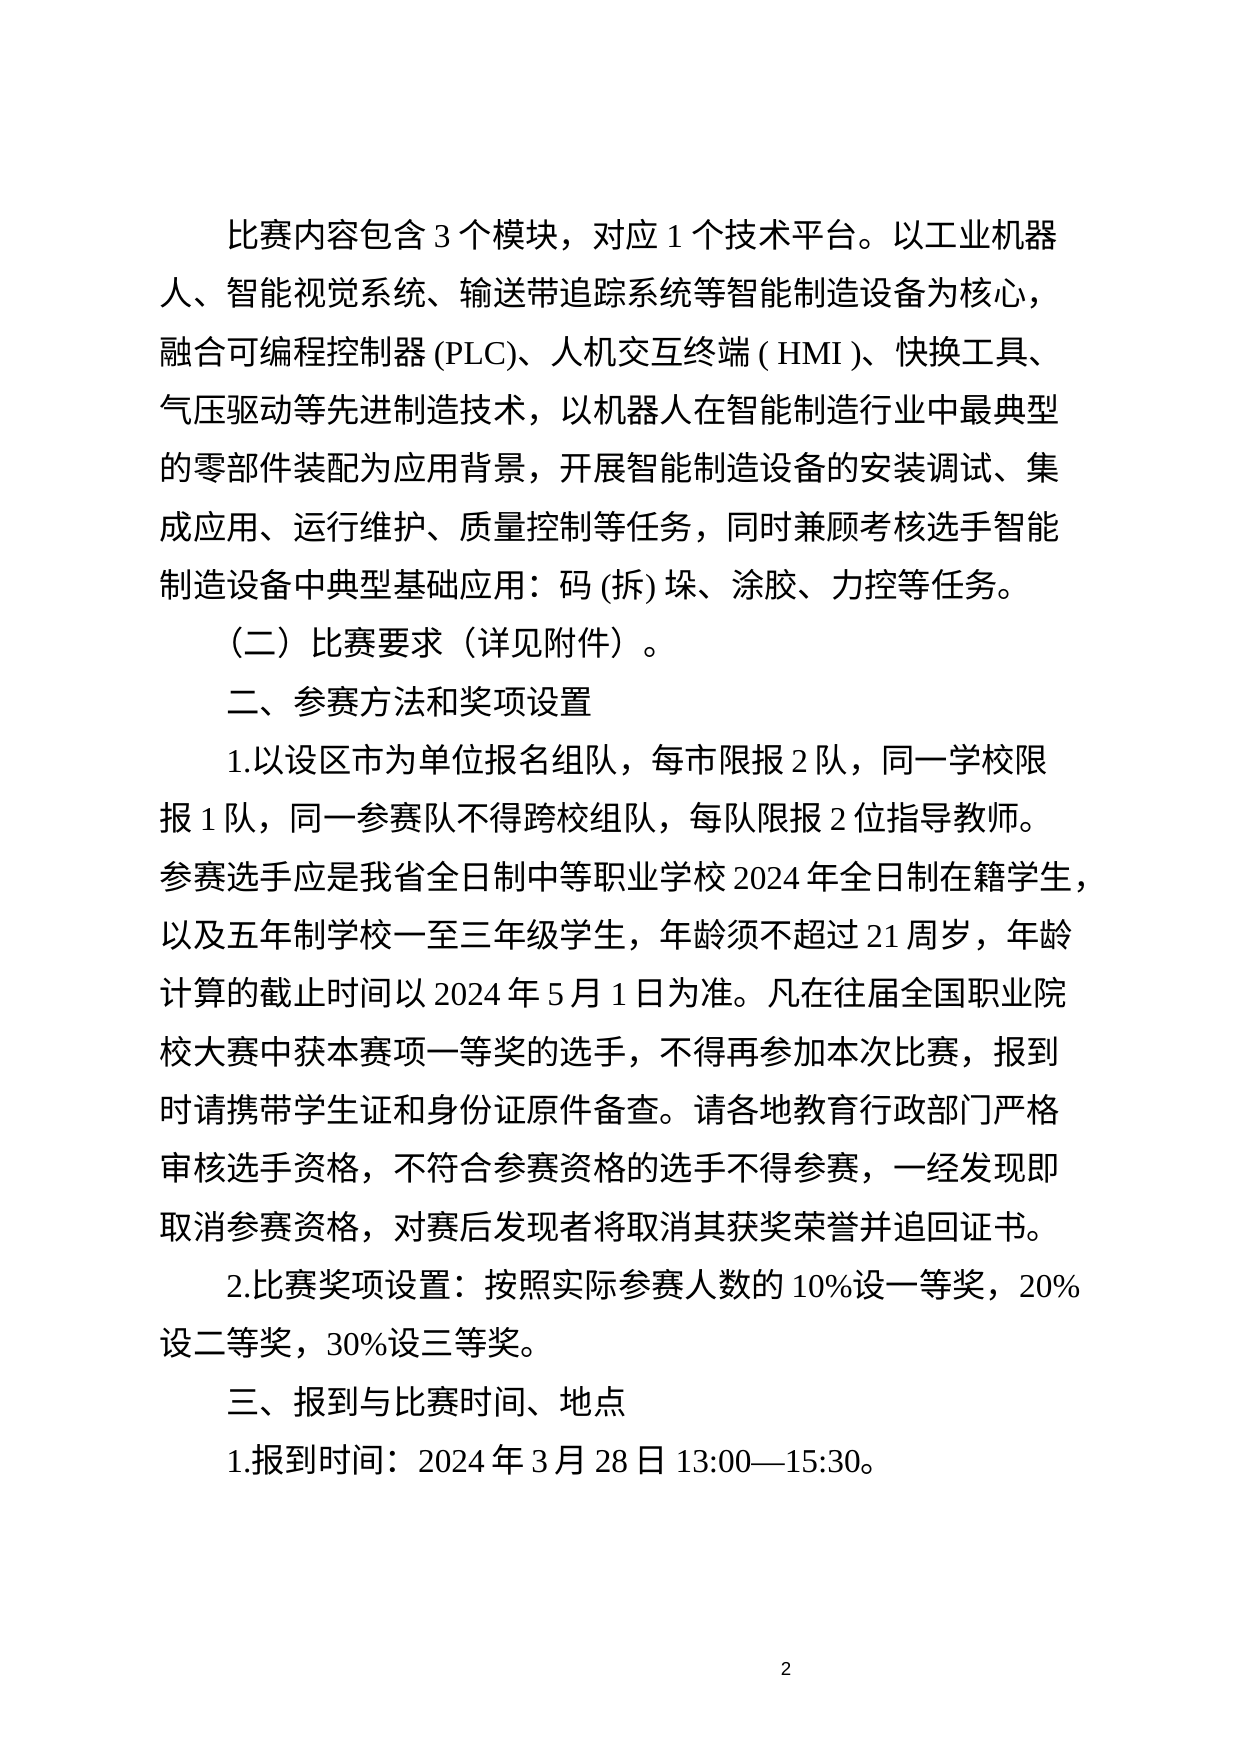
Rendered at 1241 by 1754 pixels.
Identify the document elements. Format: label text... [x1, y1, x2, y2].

text （二）比赛要求（详见附件）。 [210, 609, 1081, 667]
text 1.报到时间：2024年3月28日 13:00—15:30。 [159, 1426, 1081, 1484]
text 2.比赛奖项设置：按照实际参赛人数的10%设一等奖，20%设二等奖，30%设三等奖。 [159, 1251, 1081, 1367]
text 1.以设区市为单位报名组队，每市限报2队，同一学校限报1队，同一参赛队不得跨校组队，每队限报2位指导教师。参赛选手应是我省全日制中等职业学校2024年全日制在籍学生，以及五年制学校一至三年级学生，年龄须不超过21周岁，年龄计算的截止时间以 2024年5月1日为准。凡在往届全国职业院校大赛中获本赛项一等奖的选手，不得再参加本次比赛，报到时请携带学生证和身份证原件备查。请各地教育行政部门严格审核选手资格，不符合参赛资格的选手不得参赛，一经发现即取消参赛资格，对赛后发现者将取消其获奖荣誉并追回证书。 [159, 726, 1081, 1251]
text 三、报到与比赛时间、地点 [159, 1367, 1081, 1426]
text 比赛内容包含 3 个模块，对应 1 个技术平台。以工业机器人、智能视觉系统、输送带追踪系统等智能制造设备为核心，融合可编程控制器 (PLC)、人机交互终端 ( HMI )、快换工具、气压驱动等先进制造技术，以机器人在智能制造行业中最典型的零部件装配为应用背景，开展智能制造设备的安装调试、集成应用、运行维护、质量控制等任务，同时兼顾考核选手智能制造设备中典型基础应用：码 (拆) 垛、涂胶、力控等任务。 [159, 201, 1081, 609]
text 二、参赛方法和奖项设置 [159, 667, 1081, 726]
